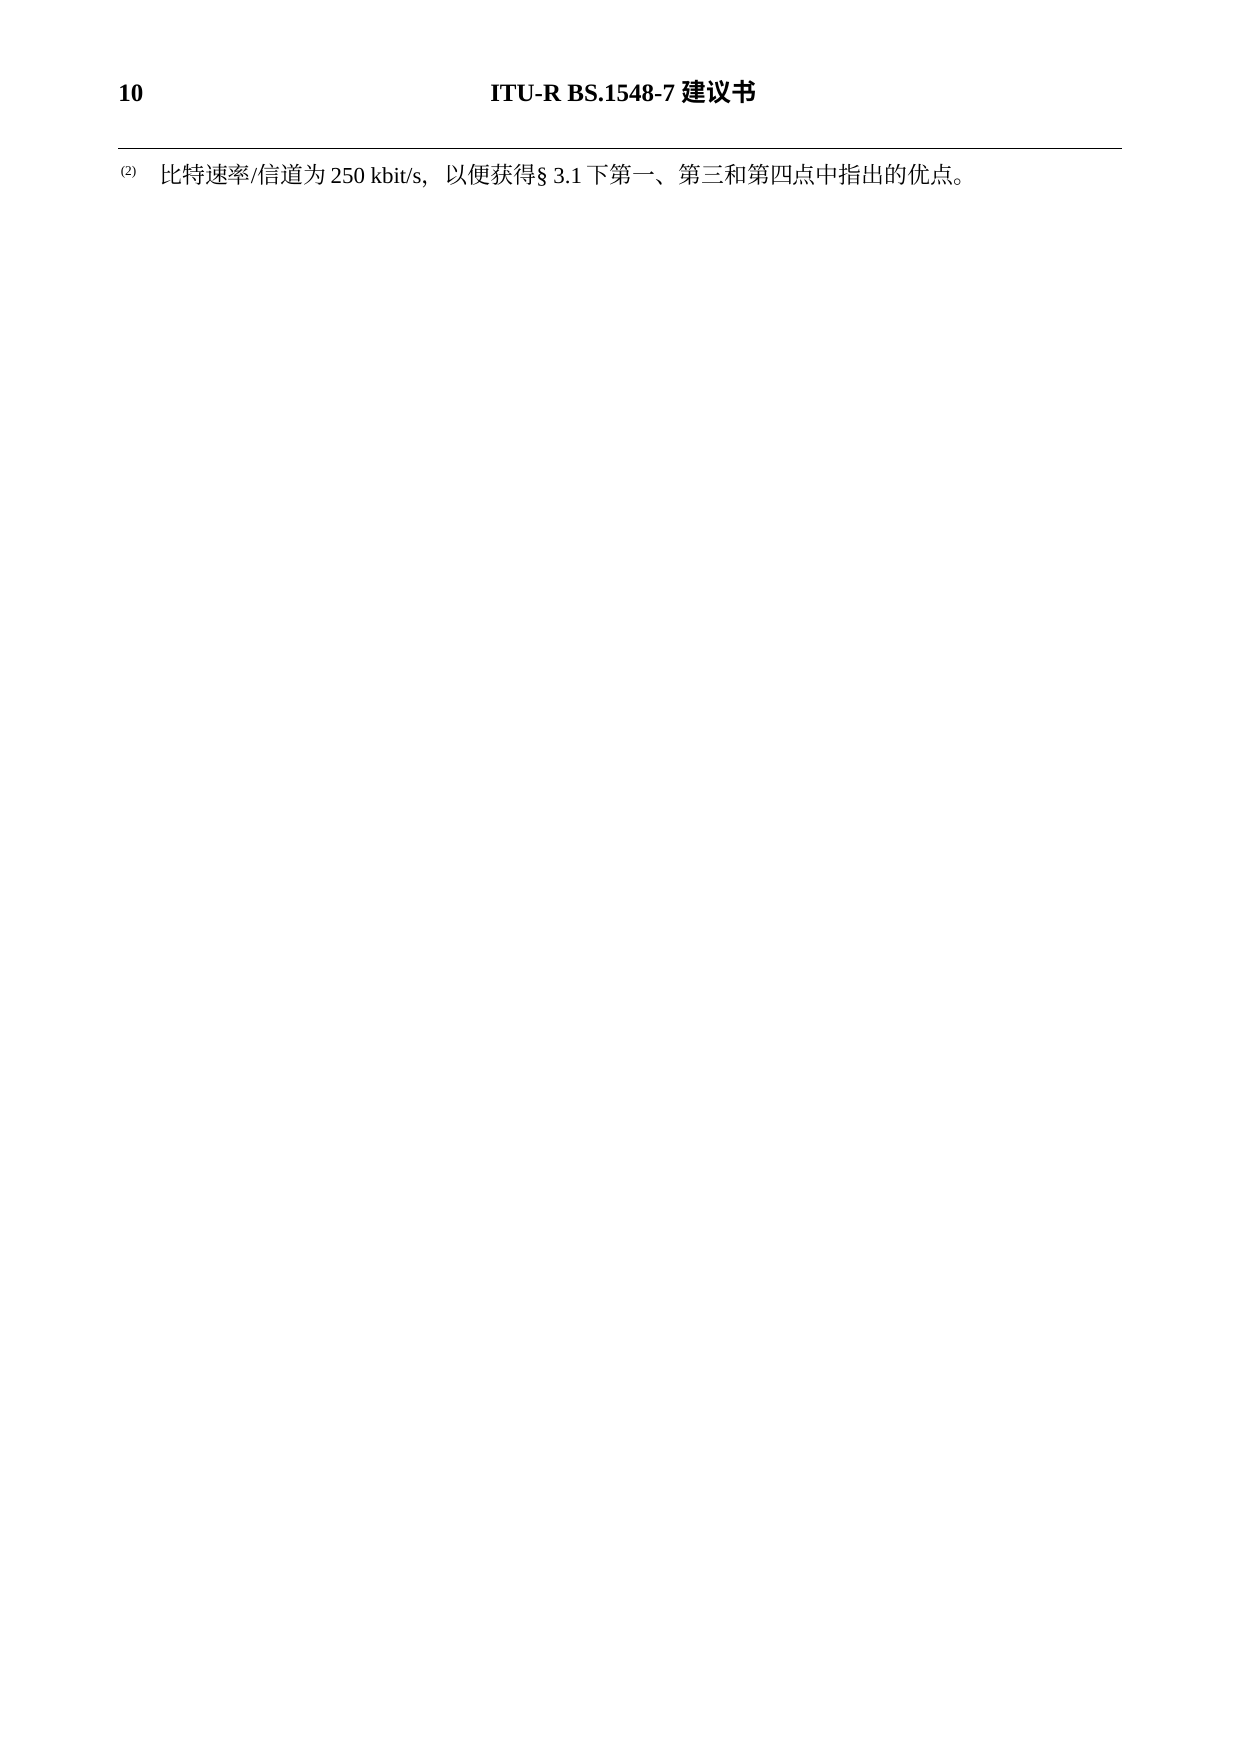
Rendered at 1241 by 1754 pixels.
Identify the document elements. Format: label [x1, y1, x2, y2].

table_cell [118, 149, 1122, 191]
